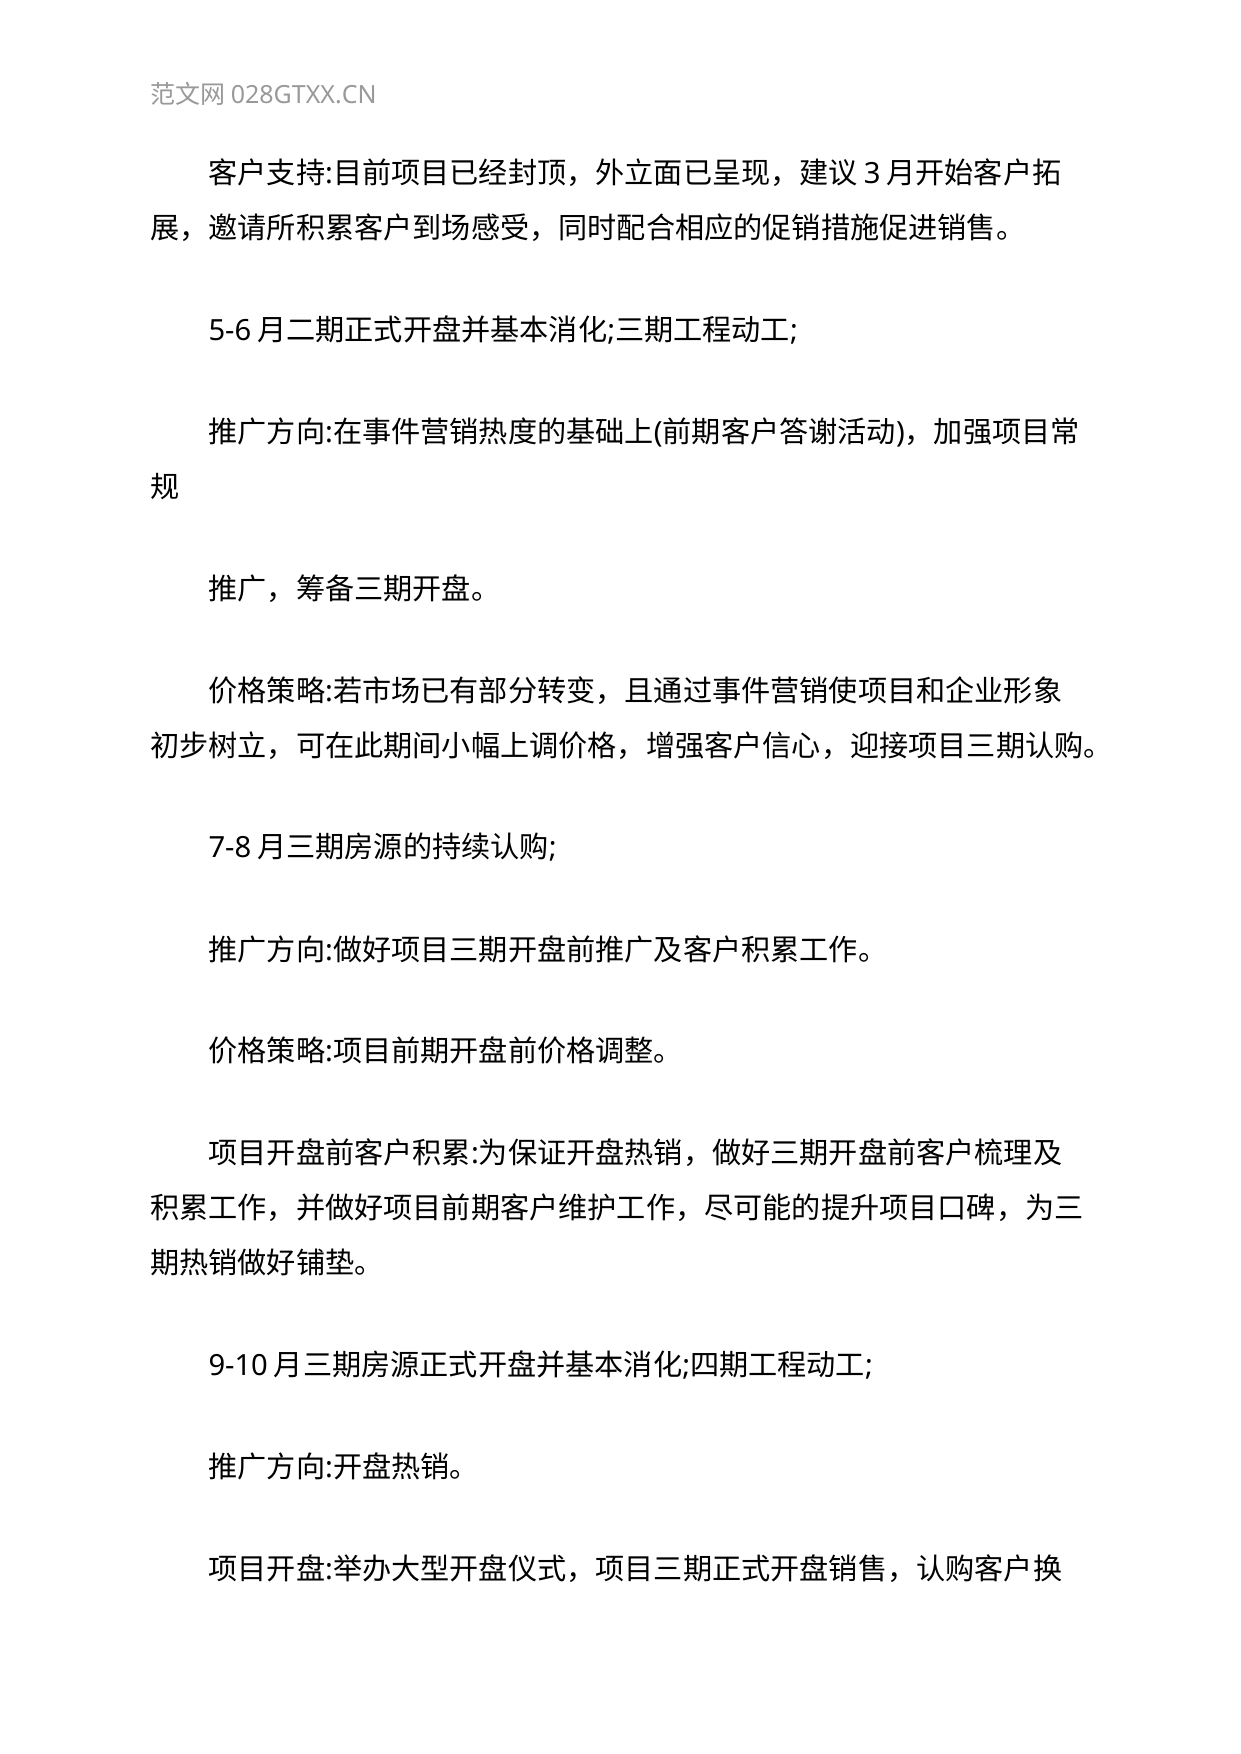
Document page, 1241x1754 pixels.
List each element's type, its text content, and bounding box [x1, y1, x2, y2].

text 价格策略:若市场已有部分转变，且通过事件营销使项目和企业形象初步树立，可在此期间小幅上调价格，增强客户信心，迎接项目三期认购。 [150, 667, 1090, 764]
text 9-10月三期房源正式开盘并基本消化;四期工程动工; [150, 1342, 1090, 1384]
text 项目开盘前客户积累:为保证开盘热销，做好三期开盘前客户梳理及积累工作，并做好项目前期客户维护工作，尽可能的提升项目口碑，为三期热销做好铺垫。 [150, 1130, 1090, 1282]
text 推广方向:做好项目三期开盘前推广及客户积累工作。 [150, 926, 1090, 968]
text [150, 1546, 1090, 1588]
text 5-6月二期正式开盘并基本消化;三期工程动工; [150, 307, 1090, 349]
text 推广方向:开盘热销。 [150, 1444, 1090, 1486]
text 客户支持:目前项目已经封顶，外立面已呈现，建议3月开始客户拓展，邀请所积累客户到场感受，同时配合相应的促销措施促进销售。 [150, 150, 1090, 247]
text 价格策略:项目前期开盘前价格调整。 [150, 1028, 1090, 1070]
text 推广方向:在事件营销热度的基础上(前期客户答谢活动)，加强项目常规 [150, 409, 1090, 506]
text 推广，筹备三期开盘。 [150, 566, 1090, 608]
text 7-8月三期房源的持续认购; [150, 824, 1090, 866]
